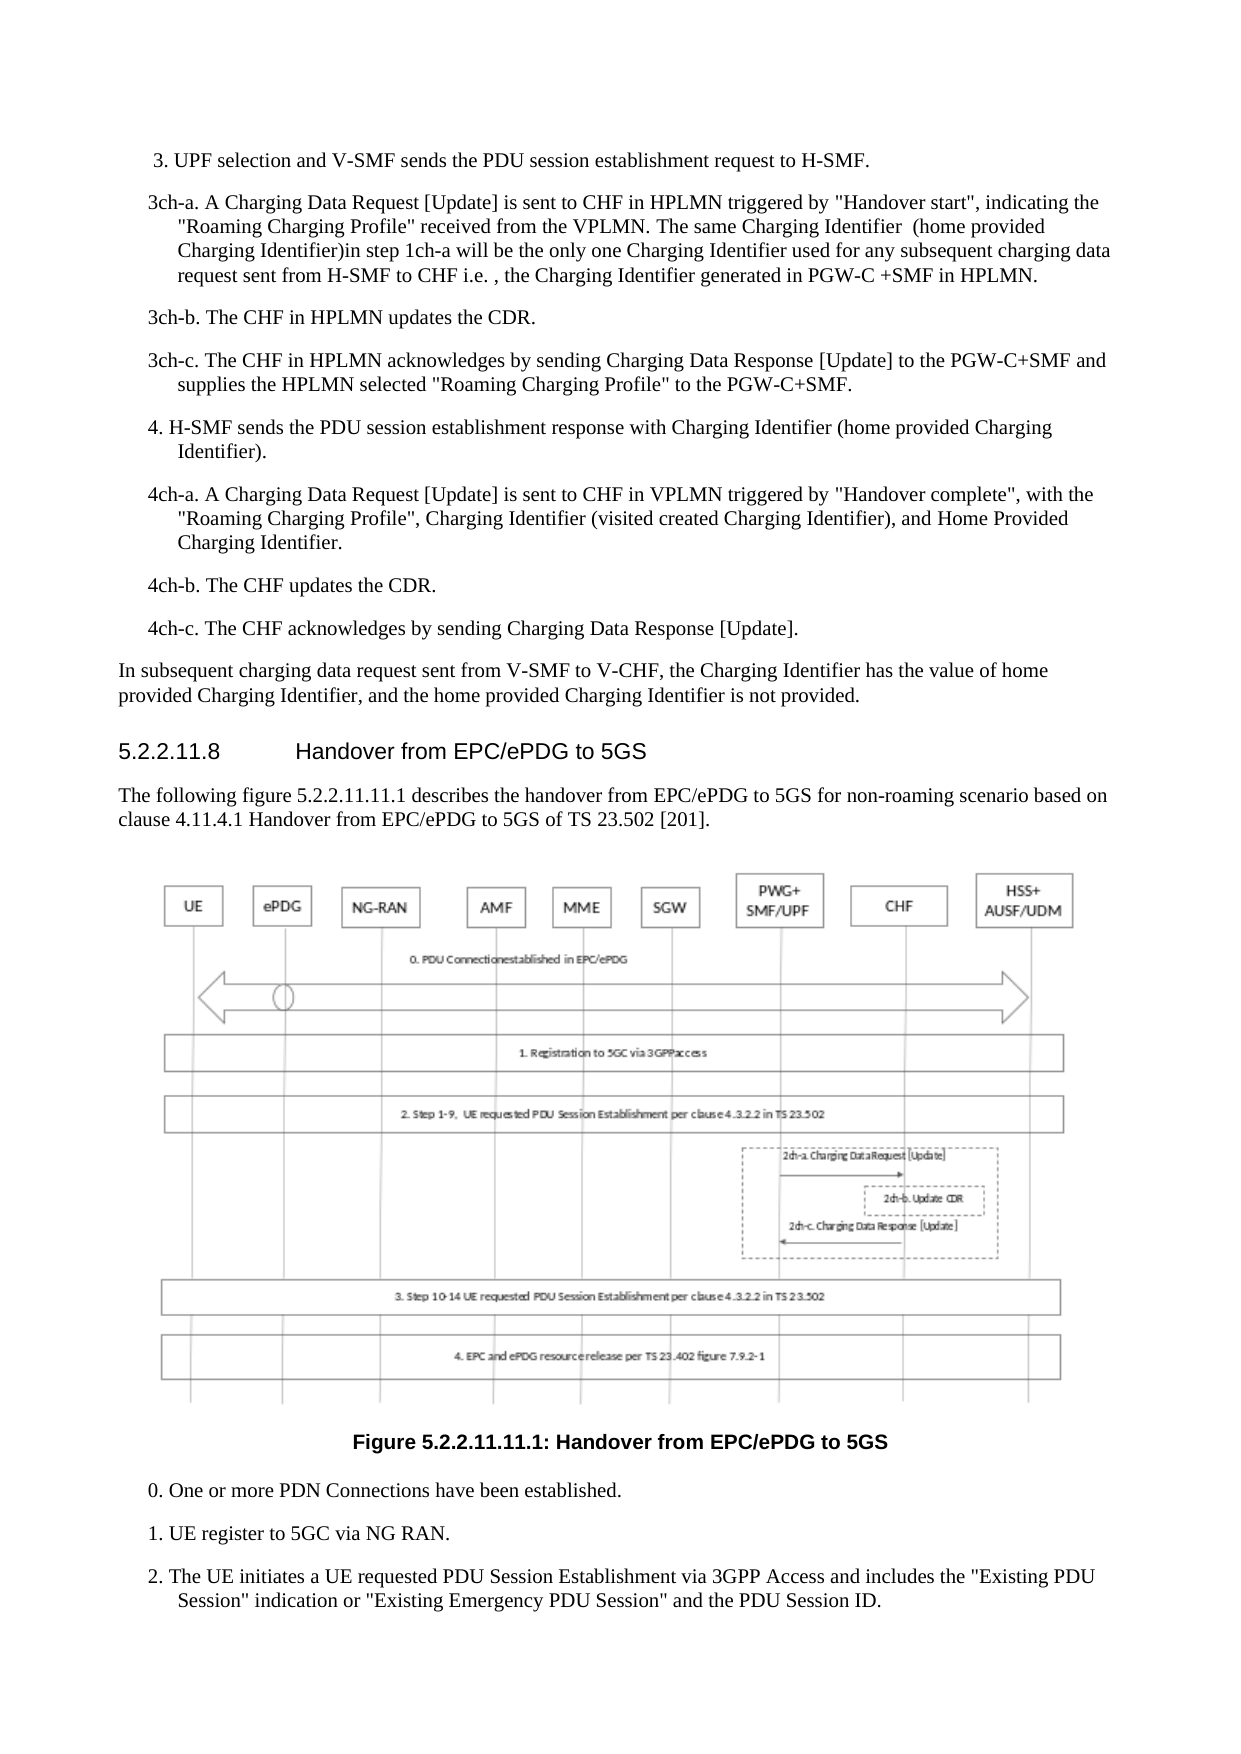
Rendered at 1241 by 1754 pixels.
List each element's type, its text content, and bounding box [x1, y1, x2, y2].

text 3. UPF selection and V-SMF sends the PDU session establishment request to H-SMF. [148, 147, 1122, 172]
text 3ch-c. The CHF in HPLMN acknowledges by sending Charging Data Response [Update] to the PGW-C+SMF and supplies the HPLMN selected "Roaming Charging Profile" to the PGW-C+SMF. [148, 348, 1122, 396]
subtitle 5.2.2.11.8 Handover from EPC/ePDG to 5GS [118, 738, 1122, 764]
text 2. The UE initiates a UE requested PDU Session Establishment via 3GPP Access and includes the "Existing PDU Session" indication or "Existing Emergency PDU Session" and the PDU Session ID. [148, 1564, 1122, 1612]
text In subsequent charging data request sent from V-SMF to V-CHF, the Charging Identifier has the value of home provided Charging Identifier, and the home provided Charging Identifier is not provided. [118, 658, 1122, 707]
text 0. One or more PDN Connections have been established. [148, 1478, 1122, 1502]
text 4ch-c. The CHF acknowledges by sending Charging Data Response [Update]. [148, 616, 1122, 640]
text Figure 5.2.2.11.11.1: Handover from EPC/ePDG to 5GS [118, 1429, 1122, 1453]
text 3ch-b. The CHF in HPLMN updates the CDR. [148, 305, 1122, 329]
text 4ch-a. A Charging Data Request [Update] is sent to CHF in VPLMN triggered by "Handover complete", with the "Roaming Charging Profile", Charging Identifier (visited created Charging Identifier), and Home Provided Charging Identifier. [148, 482, 1122, 554]
text 4ch-b. The CHF updates the CDR. [148, 573, 1122, 597]
text 3ch-a. A Charging Data Request [Update] is sent to CHF in HPLMN triggered by "Handover start", indicating the "Roaming Charging Profile" received from the VPLMN. The same Charging Identifier (home provided Charging Identifier)in step 1ch-a will be the only one Charging Identifier used for any subsequent charging data request sent from H-SMF to CHF i.e. , the Charging Identifier generated in PGW-C +SMF in HPLMN. [148, 190, 1122, 287]
text The following figure 5.2.2.11.11.1 describes the handover from EPC/ePDG to 5GS for non-roaming scenario based on clause 4.11.4.1 Handover from EPC/ePDG to 5GS of TS 23.502 [201]. [118, 783, 1122, 831]
text 4. H-SMF sends the PDU session establishment response with Charging Identifier (home provided Charging Identifier). [148, 415, 1122, 463]
text 1. UE register to 5GC via NG RAN. [148, 1521, 1122, 1545]
